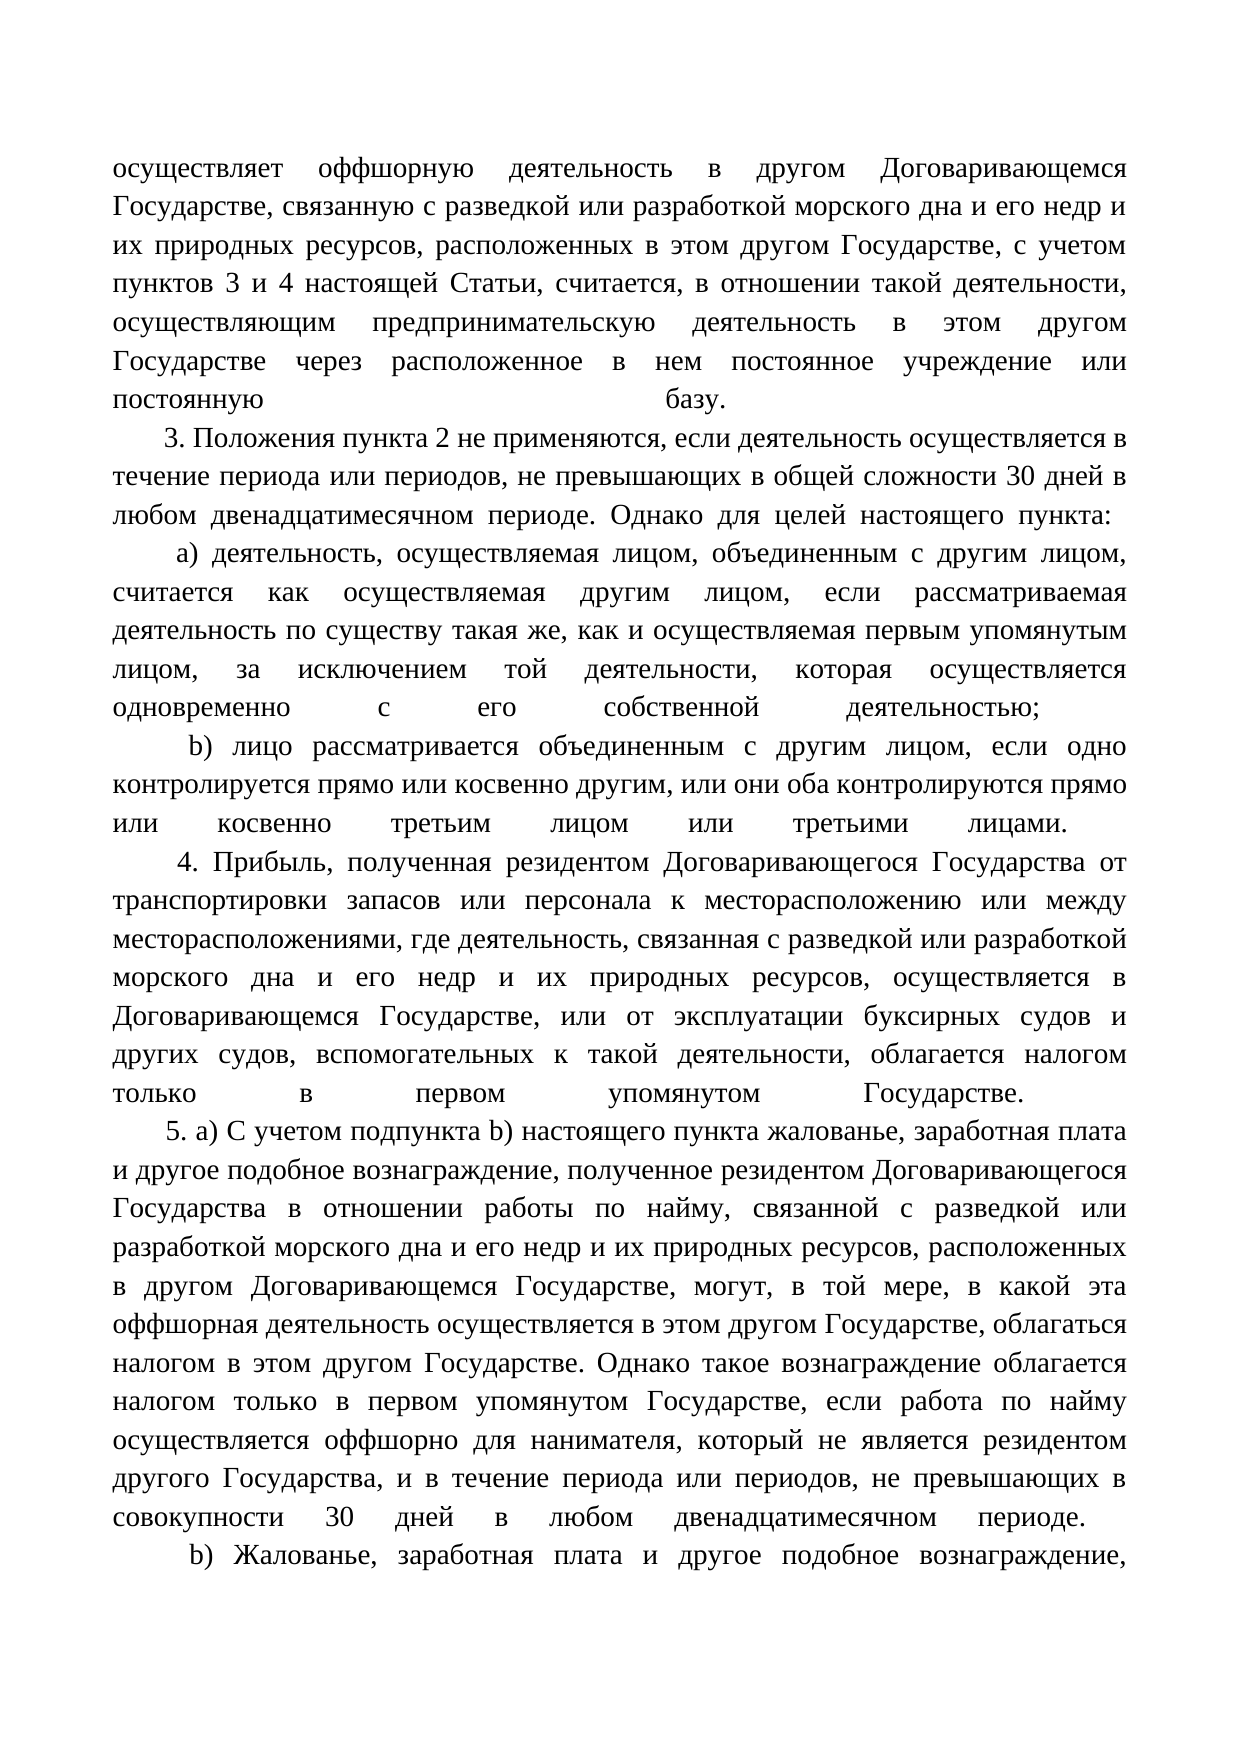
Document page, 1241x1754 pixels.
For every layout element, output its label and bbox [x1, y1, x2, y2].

text [112, 150, 1128, 1571]
